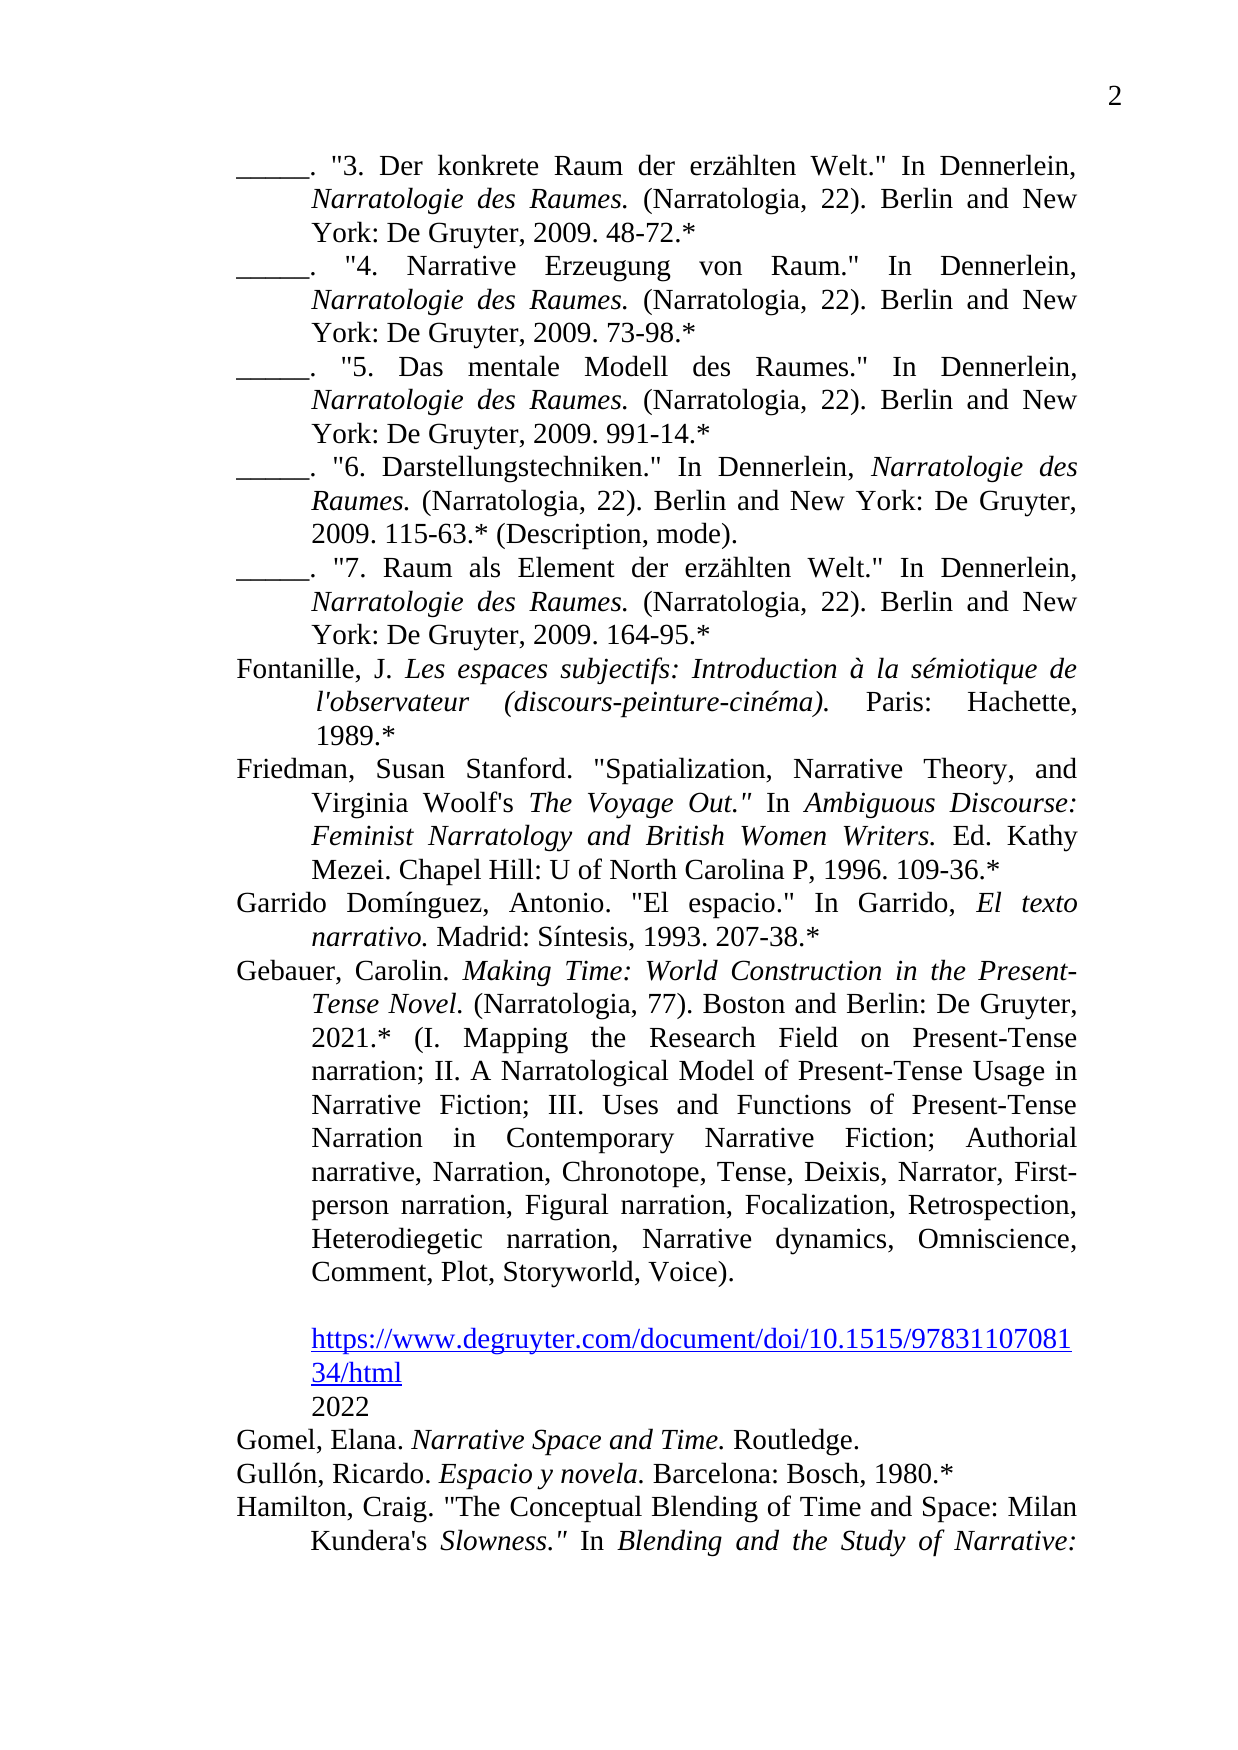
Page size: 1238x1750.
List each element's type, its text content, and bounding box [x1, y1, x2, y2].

text Gomel, Elana. Narrative Space and Time. Routledge. [236, 1422, 1078, 1456]
text _____. "7. Raum als Element der erzählten Welt." In Dennerlein, Narratologie des Raumes. (Narratologia, 22). Berlin and New York: De Gruyter, 2009. 164-95.* [236, 550, 1078, 651]
text _____. "3. Der konkrete Raum der erzählten Welt." In Dennerlein, Narratologie des Raumes. (Narratologia, 22). Berlin and New York: De Gruyter, 2009. 48-72.* [236, 148, 1078, 248]
text Fontanille, J. Les espaces subjectifs: Introduction à la sémiotique de l'observateur (discours-peinture-cinéma). Paris: Hachette, 1989.* [236, 651, 1078, 751]
text Garrido Domínguez, Antonio. "El espacio." In Garrido, El texto narrativo. Madrid: Síntesis, 1993. 207-38.* [236, 886, 1078, 953]
text _____. "5. Das mentale Modell des Raumes." In Dennerlein, Narratologie des Raumes. (Narratologia, 22). Berlin and New York: De Gruyter, 2009. 991-14.* [236, 349, 1078, 449]
text Friedman, Susan Stanford. "Spatialization, Narrative Theory, and Virginia Woolf's The Voyage Out." In Ambiguous Discourse: Feminist Narratology and British Women Writers. Ed. Kathy Mezei. Chapel Hill: U of North Carolina P, 1996. 109-36.* [236, 751, 1078, 886]
text Gullón, Ricardo. Espacio y novela. Barcelona: Bosch, 1980.* [236, 1456, 1078, 1489]
text _____. "6. Darstellungstechniken." In Dennerlein, Narratologie des Raumes. (Narratologia, 22). Berlin and New York: De Gruyter, 2009. 115-63.* (Description, mode). [236, 449, 1078, 550]
text 2022 [236, 1389, 1078, 1422]
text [236, 1489, 1078, 1556]
text _____. "4. Narrative Erzeugung von Raum." In Dennerlein, Narratologie des Raumes. (Narratologia, 22). Berlin and New York: De Gruyter, 2009. 73-98.* [236, 248, 1078, 349]
text https://www.degruyter.com/document/doi/10.1515/9783110708134/html [236, 1288, 1078, 1389]
text Gebauer, Carolin. Making Time: World Construction in the Present-Tense Novel. (Narratologia, 77). Boston and Berlin: De Gruyter, 2021.* (I. Mapping the Research Field on Present-Tense narration; II. A Narratological Model of Present-Tense Usage in Narrative Fiction; III. Uses and Functions of Present-Tense Narration in Contemporary Narrative Fiction; Authorial narrative, Narration, Chronotope, Tense, Deixis, Narrator, First-person narration, Figural narration, Focalization, Retrospection, Heterodiegetic narration, Narrative dynamics, Omniscience, Comment, Plot, Storyworld, Voice). [236, 953, 1078, 1288]
